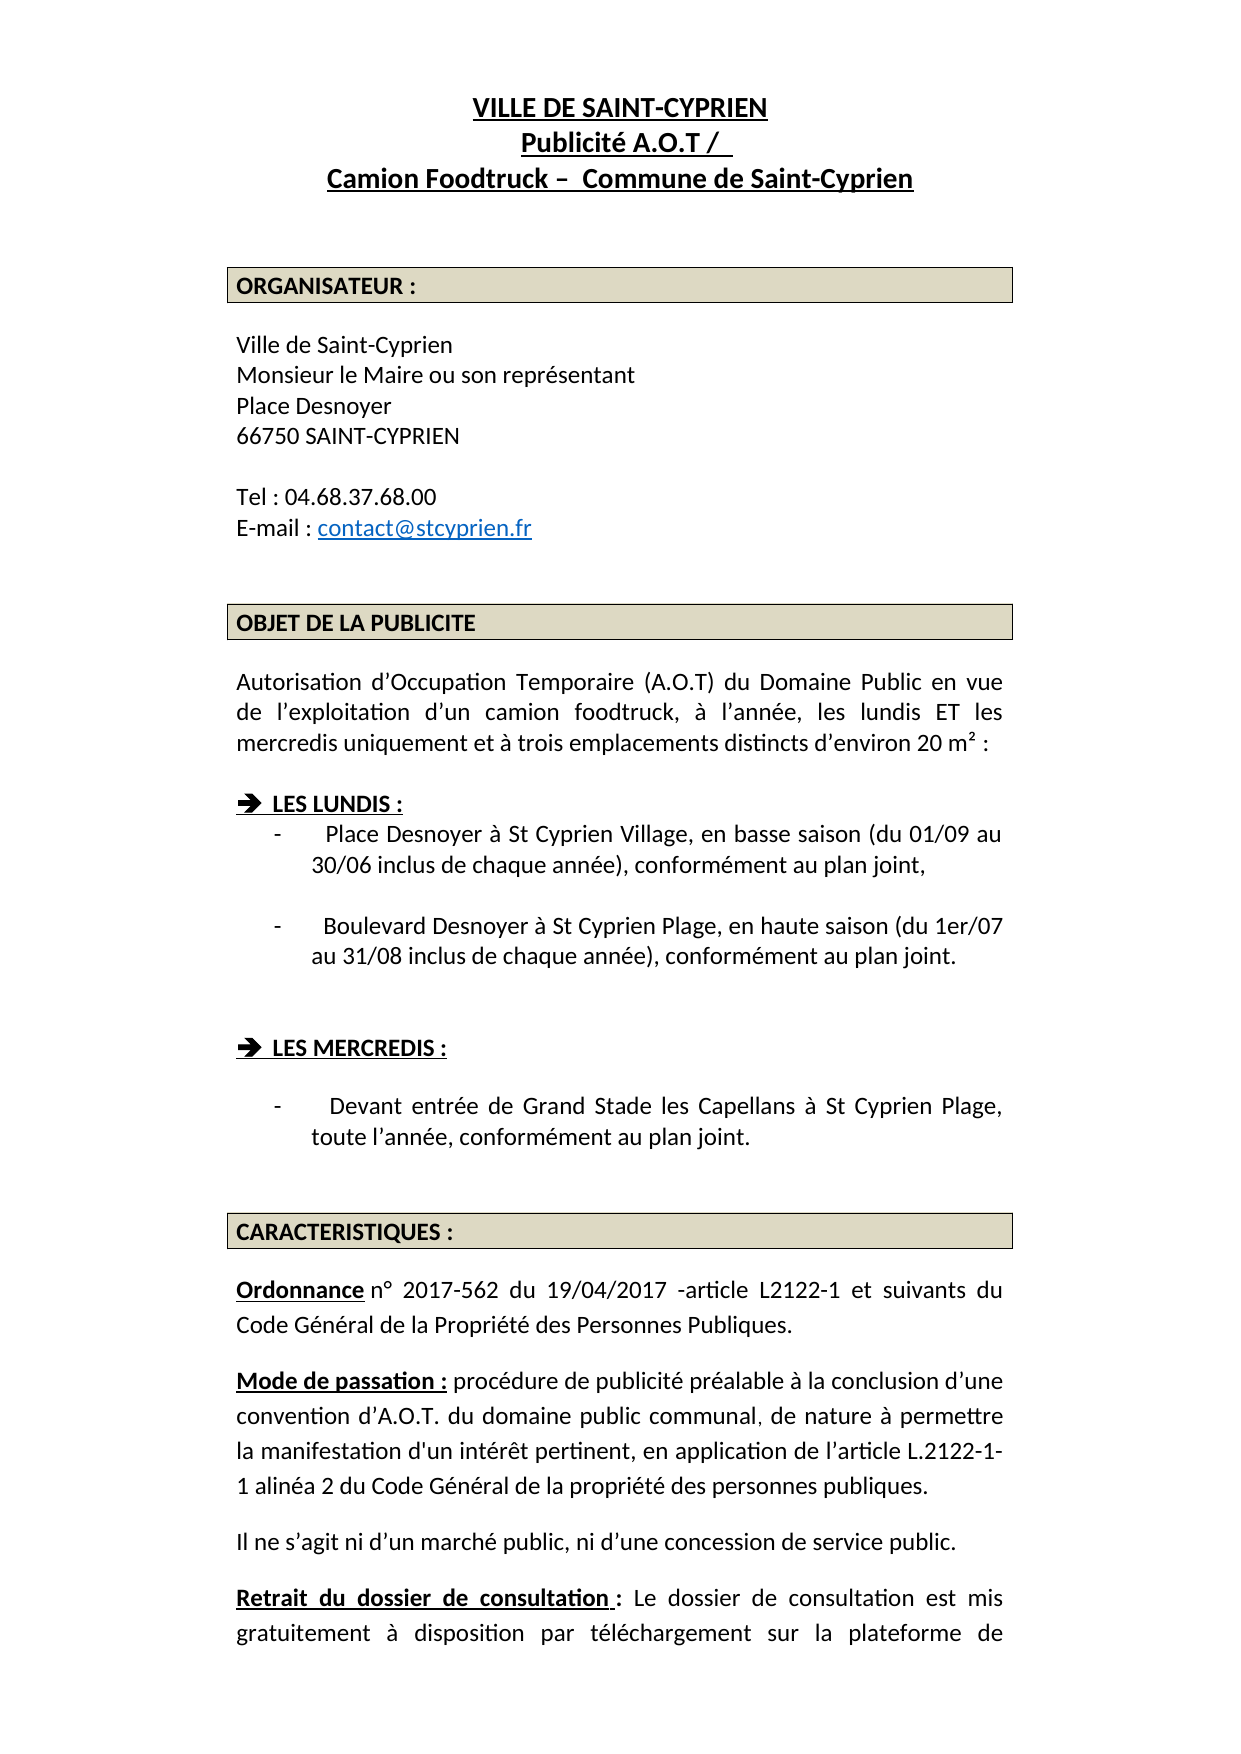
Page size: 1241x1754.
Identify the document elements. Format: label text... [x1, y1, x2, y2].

text LES MERCREDIS : [236, 1032, 1004, 1062]
text Camion Foodtruck – Commune de Saint-Cyprien [236, 160, 1004, 196]
text ORGANISATEUR : [228, 268, 1012, 302]
text Monsieur le Maire ou son représentant [236, 359, 1004, 390]
text CARACTERISTIQUES : [228, 1214, 1012, 1248]
text Autorisation d’Occupation Temporaire (A.O.T) du Domaine Public en vue de l’exploitation d’un camion foodtruck, à l’année, les lundis ET les mercredis uniquement et à trois emplacements distincts d’environ 20 m² : [236, 666, 1004, 757]
text OBJET DE LA PUBLICITE [228, 605, 1012, 639]
list Place Desnoyer à St Cyprien Village, en basse saison (du 01/09 au 30/06 inclus de chaque année), conformément au plan joint, [274, 818, 1004, 879]
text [236, 1582, 1004, 1648]
text Ordonnance n° 2017-562 du 19/04/2017 -article L2122-1 et suivants du Code Général de la Propriété des Personnes Publiques. [236, 1274, 1004, 1340]
text Mode de passation : procédure de publicité préalable à la conclusion d’une convention d’A.O.T. du domaine public communal, de nature à permettre la manifestation d'un intérêt pertinent, en application de l’article L.2122-1-1 alinéa 2 du Code Général de la propriété des personnes publiques. [236, 1365, 1004, 1501]
text LES LUNDIS : [236, 788, 1004, 818]
text Il ne s’agit ni d’un marché public, ni d’une concession de service public. [236, 1526, 1004, 1557]
list Devant entrée de Grand Stade les Capellans à St Cyprien Plage, toute l’année, conformément au plan joint. [274, 1090, 1004, 1151]
text E-mail : contact@stcyprien.fr [236, 512, 1004, 542]
text Publicité A.O.T / [236, 124, 1004, 160]
list Boulevard Desnoyer à St Cyprien Plage, en haute saison (du 1er/07 au 31/08 inclus de chaque année), conformément au plan joint. [274, 910, 1004, 971]
text Ville de Saint-Cyprien [236, 329, 1004, 359]
text VILLE DE SAINT-CYPRIEN [236, 89, 1004, 124]
text Place Desnoyer [236, 390, 1004, 420]
text Tel : 04.68.37.68.00 [236, 481, 1004, 512]
text 66750 SAINT-CYPRIEN [236, 420, 1004, 451]
